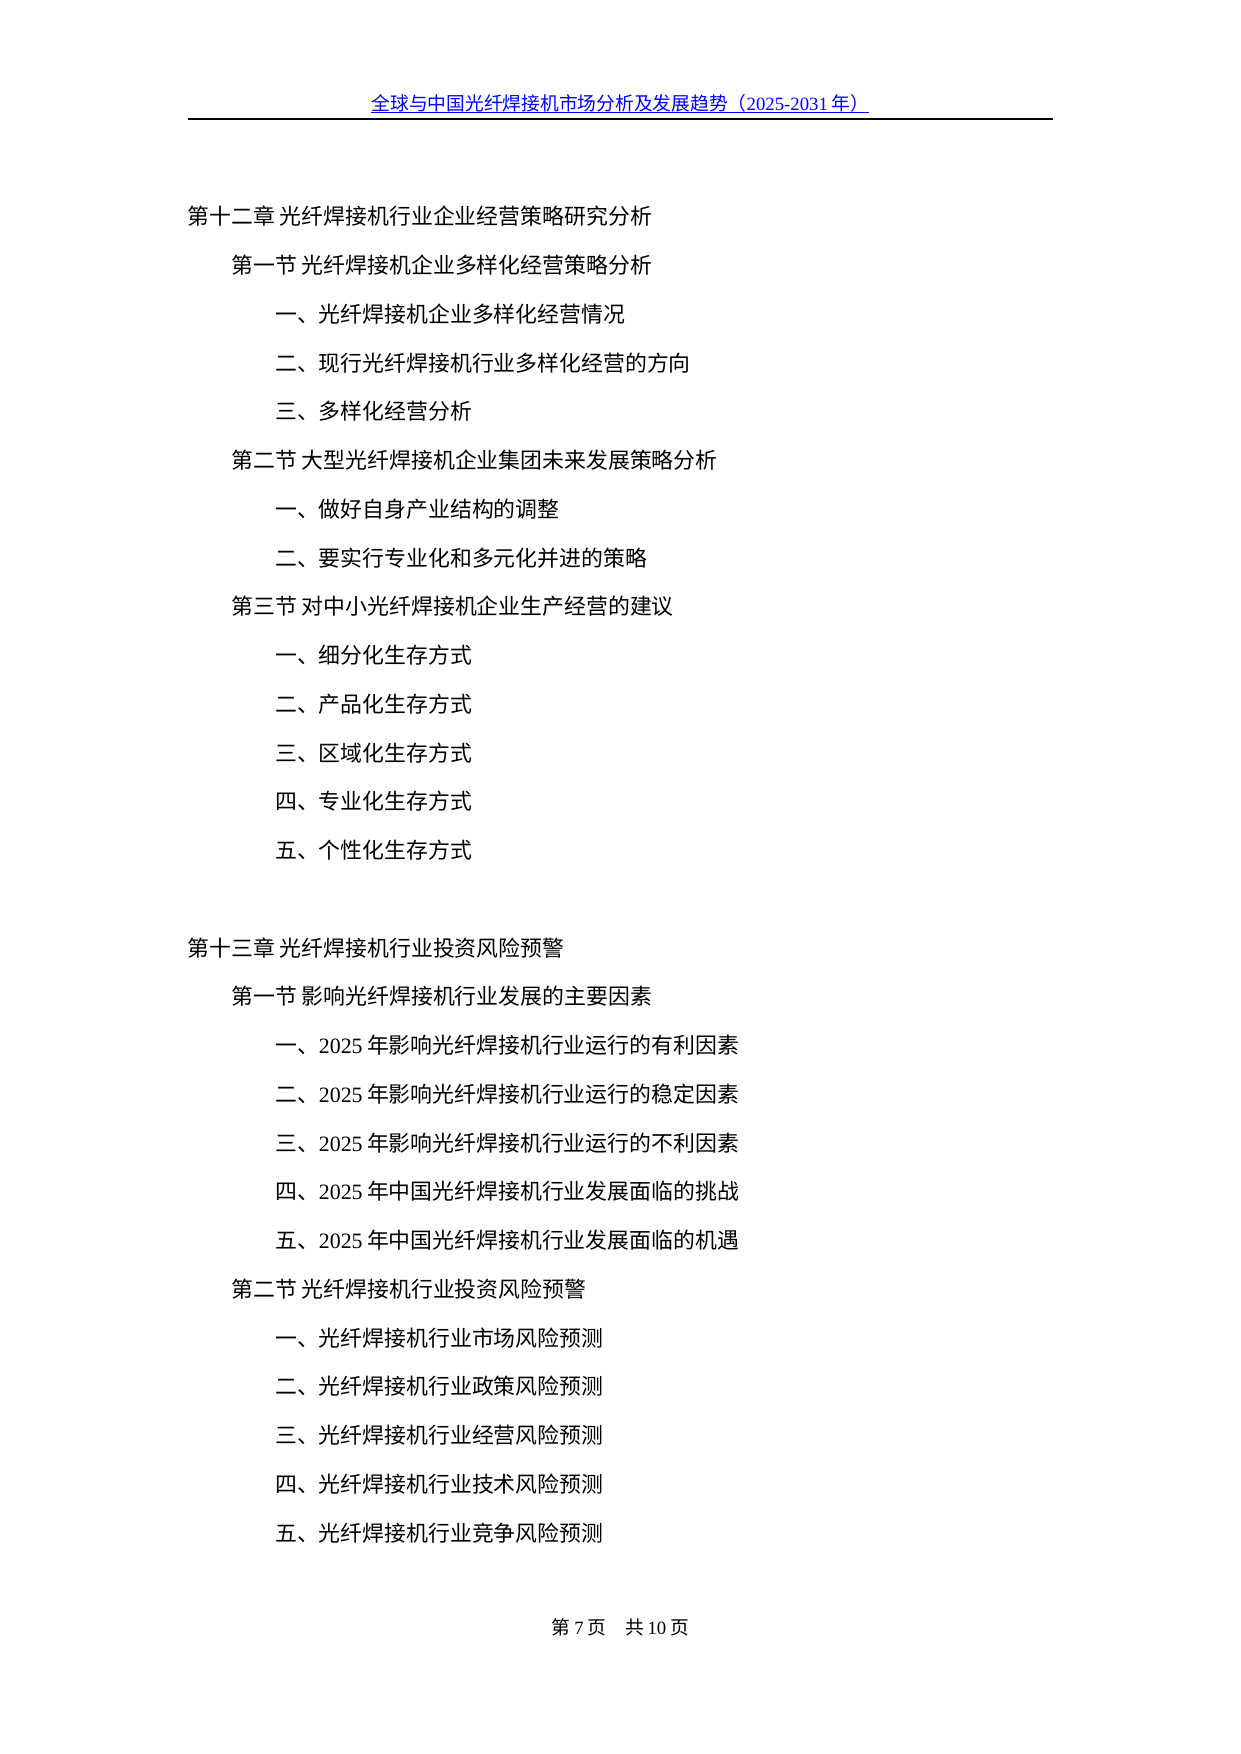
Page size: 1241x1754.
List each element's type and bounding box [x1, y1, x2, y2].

text [187, 150, 1053, 1548]
